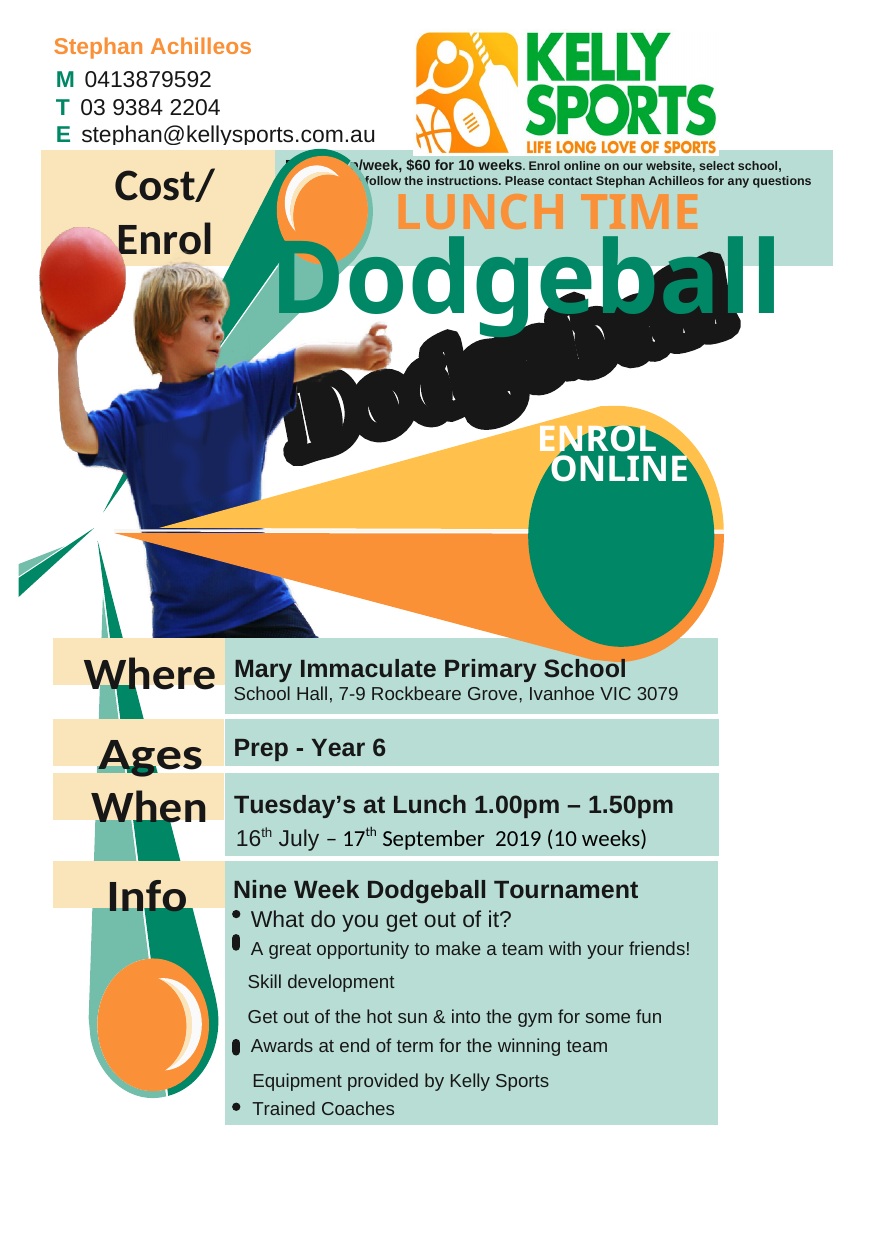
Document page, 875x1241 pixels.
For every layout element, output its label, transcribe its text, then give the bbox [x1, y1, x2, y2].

table_header Price: $6 p/week, $60 for 10 weeks. Enrol online on our website, select school, program and follow the instructions. Please contact Stephan Achilleos for any questions [334, 150, 833, 266]
picture [413, 29, 719, 156]
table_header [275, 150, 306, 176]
picture [37, 226, 395, 641]
table_header Cost/Enrol [41, 150, 275, 226]
picture [365, 269, 388, 302]
